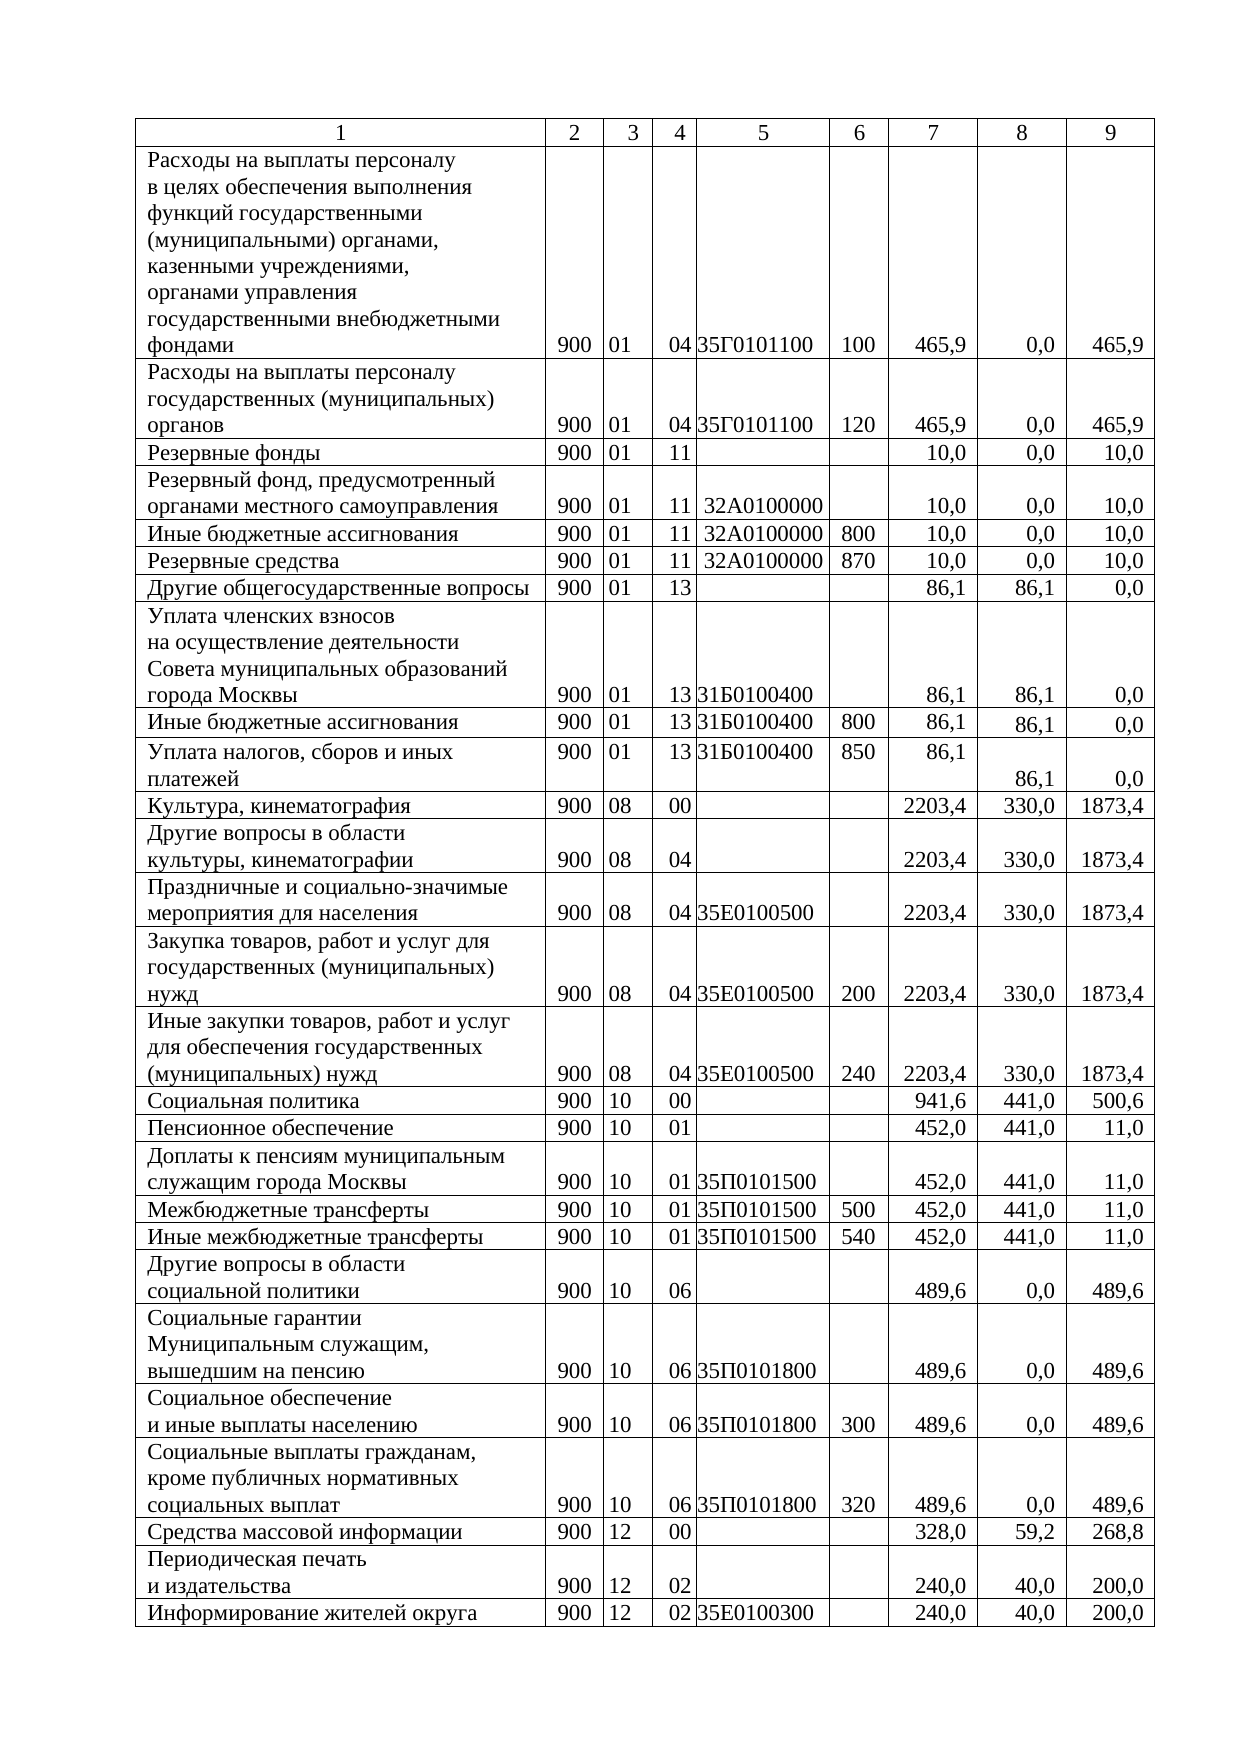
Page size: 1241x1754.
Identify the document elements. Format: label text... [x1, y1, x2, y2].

table_cell 900 [546, 1115, 603, 1141]
table_cell 900 [546, 520, 603, 546]
table_cell 10 [604, 1223, 652, 1249]
table_cell 04 [653, 1007, 696, 1086]
table_cell 04 [653, 147, 696, 357]
table_cell 540 [830, 1223, 888, 1249]
table_cell 900 [546, 1518, 603, 1544]
table_cell 441,0 [978, 1196, 1066, 1222]
table_cell 900 [546, 1142, 603, 1194]
table_cell [697, 1250, 829, 1303]
table_cell Доплаты к пенсиям муниципальным служащим города Москвы [136, 1142, 545, 1194]
table_cell 900 [546, 708, 603, 737]
table_cell 10,0 [889, 520, 977, 546]
table_cell 35Е0100500 [697, 873, 829, 926]
table_cell 08 [604, 1007, 652, 1086]
table_cell 11,0 [1067, 1196, 1154, 1222]
table_cell 900 [546, 1438, 603, 1517]
table_cell 10,0 [889, 466, 977, 519]
table_cell 06 [653, 1250, 696, 1303]
table_cell 900 [546, 547, 603, 573]
table_cell 32А0100000 [697, 520, 829, 546]
table_cell 86,1 [889, 575, 977, 601]
table_cell 86,1 [889, 738, 977, 791]
table_cell [697, 1115, 829, 1141]
table_cell 489,6 [1067, 1438, 1154, 1517]
table_cell Уплата членских взносов на осуществление деятельности Совета муниципальных образований города Москвы [136, 602, 545, 707]
table_cell 6 [830, 119, 888, 146]
table_cell [830, 602, 888, 707]
table_cell 465,9 [1067, 359, 1154, 437]
table_cell 330,0 [978, 1007, 1066, 1086]
table_cell [697, 792, 829, 818]
table_cell 100 [830, 147, 888, 357]
table_cell 0,0 [978, 439, 1066, 465]
table_cell [697, 439, 829, 465]
table_cell 900 [546, 466, 603, 519]
table_cell 10 [604, 1087, 652, 1113]
table_cell Уплата налогов, сборов и иных платежей [136, 738, 545, 791]
table_cell [830, 819, 888, 872]
table_cell [830, 1546, 888, 1598]
table_cell 01 [653, 1223, 696, 1249]
table_cell Иные бюджетные ассигнования [136, 520, 545, 546]
table_cell Социальное обеспечение и иные выплаты населению [136, 1384, 545, 1437]
table_cell 1873,4 [1067, 792, 1154, 818]
table_cell 240 [830, 1007, 888, 1086]
table_cell 2203,4 [889, 819, 977, 872]
table_cell 10,0 [1067, 520, 1154, 546]
table_cell [830, 1115, 888, 1141]
table_cell 330,0 [978, 873, 1066, 926]
table_cell 0,0 [1067, 602, 1154, 707]
table_cell 01 [604, 147, 652, 357]
table_cell [830, 466, 888, 519]
table_cell [830, 873, 888, 926]
table_cell 0,0 [1067, 575, 1154, 601]
table_cell Межбюджетные трансферты [136, 1196, 545, 1222]
table_cell 10,0 [1067, 439, 1154, 465]
table_cell 0,0 [978, 1384, 1066, 1437]
table_cell 10 [604, 1196, 652, 1222]
table_cell 900 [546, 1007, 603, 1086]
table_cell 489,6 [889, 1438, 977, 1517]
table_cell Другие общегосударственные вопросы [136, 575, 545, 601]
table_cell [697, 1518, 829, 1544]
table_cell 0,0 [978, 1438, 1066, 1517]
table_cell 13 [653, 575, 696, 601]
table_cell 35Е0100500 [697, 927, 829, 1006]
table_cell 441,0 [978, 1115, 1066, 1141]
table_cell 330,0 [978, 927, 1066, 1006]
table_cell 900 [546, 439, 603, 465]
table_cell 04 [653, 359, 696, 437]
table_cell 04 [653, 819, 696, 872]
table_cell 01 [604, 708, 652, 737]
table_cell 2203,4 [889, 873, 977, 926]
table_cell 0,0 [1067, 738, 1154, 791]
table_cell 59,2 [978, 1518, 1066, 1544]
table_cell 02 [653, 1546, 696, 1598]
table_cell 1873,4 [1067, 927, 1154, 1006]
table_cell Резервный фонд, предусмотренный органами местного самоуправления [136, 466, 545, 519]
table_cell 86,1 [889, 602, 977, 707]
table_cell 02 [653, 1599, 696, 1626]
table_cell 120 [830, 359, 888, 437]
table_cell 900 [546, 602, 603, 707]
table_cell Праздничные и социально-значимые мероприятия для населения [136, 873, 545, 926]
table_cell 900 [546, 1546, 603, 1598]
table_cell 441,0 [978, 1087, 1066, 1113]
table_cell 35Е0100500 [697, 1007, 829, 1086]
table_cell 0,0 [1067, 708, 1154, 737]
table_cell 500 [830, 1196, 888, 1222]
table_cell 11 [653, 520, 696, 546]
table_cell Закупка товаров, работ и услуг для государственных (муниципальных) нужд [136, 927, 545, 1006]
table_cell 08 [604, 819, 652, 872]
table_cell 240,0 [889, 1599, 977, 1626]
table_cell 1873,4 [1067, 819, 1154, 872]
table_cell [830, 1142, 888, 1194]
table_cell 941,6 [889, 1087, 977, 1113]
table_cell 489,6 [889, 1384, 977, 1437]
table_cell 3 [604, 119, 652, 146]
table_cell 31Б0100400 [697, 602, 829, 707]
table_cell [830, 1518, 888, 1544]
table_cell 489,6 [1067, 1304, 1154, 1383]
table_cell 06 [653, 1304, 696, 1383]
table_cell 465,9 [1067, 147, 1154, 357]
table_cell 00 [653, 792, 696, 818]
table_cell 465,9 [889, 147, 977, 357]
table_cell 489,6 [889, 1304, 977, 1383]
table_cell 11 [653, 439, 696, 465]
table_cell 01 [604, 575, 652, 601]
table_cell Социальные гарантии Муниципальным служащим, вышедшим на пенсию [136, 1304, 545, 1383]
table_cell 10,0 [889, 547, 977, 573]
table_cell 12 [604, 1546, 652, 1598]
table_cell [830, 1250, 888, 1303]
table_cell 06 [653, 1384, 696, 1437]
table_cell 8 [978, 119, 1066, 146]
table_cell 35П0101800 [697, 1304, 829, 1383]
table_cell 240,0 [889, 1546, 977, 1598]
table_cell 850 [830, 738, 888, 791]
table_cell 1873,4 [1067, 1007, 1154, 1086]
table_cell 10 [604, 1115, 652, 1141]
table_cell 441,0 [978, 1142, 1066, 1194]
table_cell 08 [604, 792, 652, 818]
table_cell 200,0 [1067, 1599, 1154, 1626]
table_cell 10 [604, 1304, 652, 1383]
table_cell 900 [546, 1304, 603, 1383]
table_cell [830, 1599, 888, 1626]
table_cell 00 [653, 1518, 696, 1544]
table_cell 0,0 [978, 147, 1066, 357]
table_cell 900 [546, 1196, 603, 1222]
table_cell 86,1 [978, 575, 1066, 601]
table_cell 32А0100000 [697, 466, 829, 519]
table_cell [697, 575, 829, 601]
table_cell 489,6 [1067, 1250, 1154, 1303]
table_cell 452,0 [889, 1196, 977, 1222]
table_cell 01 [604, 738, 652, 791]
table_cell 86,1 [978, 738, 1066, 791]
table_cell 13 [653, 708, 696, 737]
table_cell [697, 1087, 829, 1113]
table_cell 0,0 [978, 466, 1066, 519]
table_cell Резервные средства [136, 547, 545, 573]
table_cell Социальные выплаты гражданам, кроме публичных нормативных социальных выплат [136, 1438, 545, 1517]
table_cell 04 [653, 873, 696, 926]
table_cell 06 [653, 1438, 696, 1517]
table_cell [830, 1304, 888, 1383]
table_cell 11 [653, 547, 696, 573]
table_cell [830, 439, 888, 465]
table_cell 452,0 [889, 1223, 977, 1249]
table_cell 0,0 [978, 1250, 1066, 1303]
table_cell Иные закупки товаров, работ и услуг для обеспечения государственных (муниципальных) нужд [136, 1007, 545, 1086]
table_cell [697, 819, 829, 872]
table_cell 452,0 [889, 1142, 977, 1194]
table_cell 32А0100000 [697, 547, 829, 573]
table_cell Средства массовой информации [136, 1518, 545, 1544]
table_cell 01 [604, 466, 652, 519]
table_cell 35Е0100300 [697, 1599, 829, 1626]
table_cell 2203,4 [889, 927, 977, 1006]
table_cell 900 [546, 873, 603, 926]
table_cell 04 [653, 927, 696, 1006]
table_cell [697, 1546, 829, 1598]
table_cell 10 [604, 1142, 652, 1194]
table_cell 35Г0101100 [697, 359, 829, 437]
table_cell 2203,4 [889, 792, 977, 818]
table_cell 0,0 [978, 359, 1066, 437]
table_cell Иные межбюджетные трансферты [136, 1223, 545, 1249]
table_cell 86,1 [978, 602, 1066, 707]
table_cell 40,0 [978, 1599, 1066, 1626]
table_cell 01 [604, 359, 652, 437]
table_cell 900 [546, 147, 603, 357]
table_cell 870 [830, 547, 888, 573]
table_cell 900 [546, 1223, 603, 1249]
table_cell 489,6 [1067, 1384, 1154, 1437]
table_cell 11,0 [1067, 1142, 1154, 1194]
table_cell 0,0 [978, 1304, 1066, 1383]
table_cell 40,0 [978, 1546, 1066, 1598]
table_cell Расходы на выплаты персоналу государственных (муниципальных) органов [136, 359, 545, 437]
table_cell 11 [653, 466, 696, 519]
table_cell 900 [546, 1087, 603, 1113]
table_cell 900 [546, 359, 603, 437]
table_cell 35П0101500 [697, 1223, 829, 1249]
table_cell 900 [546, 1384, 603, 1437]
table_cell 441,0 [978, 1223, 1066, 1249]
table_cell 2 [546, 119, 603, 146]
table_cell 01 [604, 547, 652, 573]
table_cell 35П0101500 [697, 1142, 829, 1194]
table_cell 452,0 [889, 1115, 977, 1141]
table_cell Резервные фонды [136, 439, 545, 465]
table_cell 200,0 [1067, 1546, 1154, 1598]
table_cell Периодическая печать и издательства [136, 1546, 545, 1598]
table_cell 31Б0100400 [697, 738, 829, 791]
table_cell 13 [653, 602, 696, 707]
table_cell 10 [604, 1250, 652, 1303]
table_cell 900 [546, 1250, 603, 1303]
table_cell Иные бюджетные ассигнования [136, 708, 545, 737]
table_cell 320 [830, 1438, 888, 1517]
table_cell Другие вопросы в области культуры, кинематографии [136, 819, 545, 872]
table_cell 00 [653, 1087, 696, 1113]
table_cell 10,0 [889, 439, 977, 465]
table_cell Социальная политика [136, 1087, 545, 1113]
table_cell [830, 1087, 888, 1113]
table_cell 86,1 [978, 708, 1066, 737]
table_cell 900 [546, 819, 603, 872]
table_cell 2203,4 [889, 1007, 977, 1086]
table_cell 13 [653, 738, 696, 791]
table_cell 35П0101800 [697, 1438, 829, 1517]
table_cell 4 [653, 119, 696, 146]
table_cell Культура, кинематография [136, 792, 545, 818]
table_cell 01 [653, 1142, 696, 1194]
table_cell 330,0 [978, 819, 1066, 872]
table_cell 10,0 [1067, 547, 1154, 573]
table_cell 01 [604, 520, 652, 546]
table_cell 86,1 [889, 708, 977, 737]
table_cell 01 [604, 602, 652, 707]
table_cell 328,0 [889, 1518, 977, 1544]
table_cell 9 [1067, 119, 1154, 146]
table_cell 268,8 [1067, 1518, 1154, 1544]
table_cell 12 [604, 1518, 652, 1544]
table_cell 10,0 [1067, 466, 1154, 519]
table_cell Информирование жителей округа [136, 1599, 545, 1626]
table_cell 900 [546, 927, 603, 1006]
table_cell 300 [830, 1384, 888, 1437]
table_cell 489,6 [889, 1250, 977, 1303]
table_cell 11,0 [1067, 1115, 1154, 1141]
table_cell 900 [546, 575, 603, 601]
table_cell 01 [653, 1196, 696, 1222]
table_cell 800 [830, 520, 888, 546]
table_cell 500,6 [1067, 1087, 1154, 1113]
table_cell 900 [546, 1599, 603, 1626]
table_cell 330,0 [978, 792, 1066, 818]
table_cell 08 [604, 927, 652, 1006]
table_cell 11,0 [1067, 1223, 1154, 1249]
table_cell 35П0101500 [697, 1196, 829, 1222]
table_cell 900 [546, 792, 603, 818]
table_cell 900 [546, 738, 603, 791]
table_cell 200 [830, 927, 888, 1006]
table_cell Пенсионное обеспечение [136, 1115, 545, 1141]
table_cell 0,0 [978, 547, 1066, 573]
table_cell 12 [604, 1599, 652, 1626]
table_cell Другие вопросы в области социальной политики [136, 1250, 545, 1303]
table_cell 800 [830, 708, 888, 737]
table_cell [830, 792, 888, 818]
table_cell 01 [653, 1115, 696, 1141]
table_cell 10 [604, 1438, 652, 1517]
table_cell 0,0 [978, 520, 1066, 546]
table_cell 7 [889, 119, 977, 146]
table_cell 35П0101800 [697, 1384, 829, 1437]
table_cell 5 [697, 119, 829, 146]
table_cell 31Б0100400 [697, 708, 829, 737]
table_cell 08 [604, 873, 652, 926]
table_cell 10 [604, 1384, 652, 1437]
table_cell 35Г0101100 [697, 147, 829, 357]
table_cell 465,9 [889, 359, 977, 437]
table_cell 01 [604, 439, 652, 465]
table_cell [830, 575, 888, 601]
table_cell 1 [136, 119, 545, 146]
table_cell 1873,4 [1067, 873, 1154, 926]
